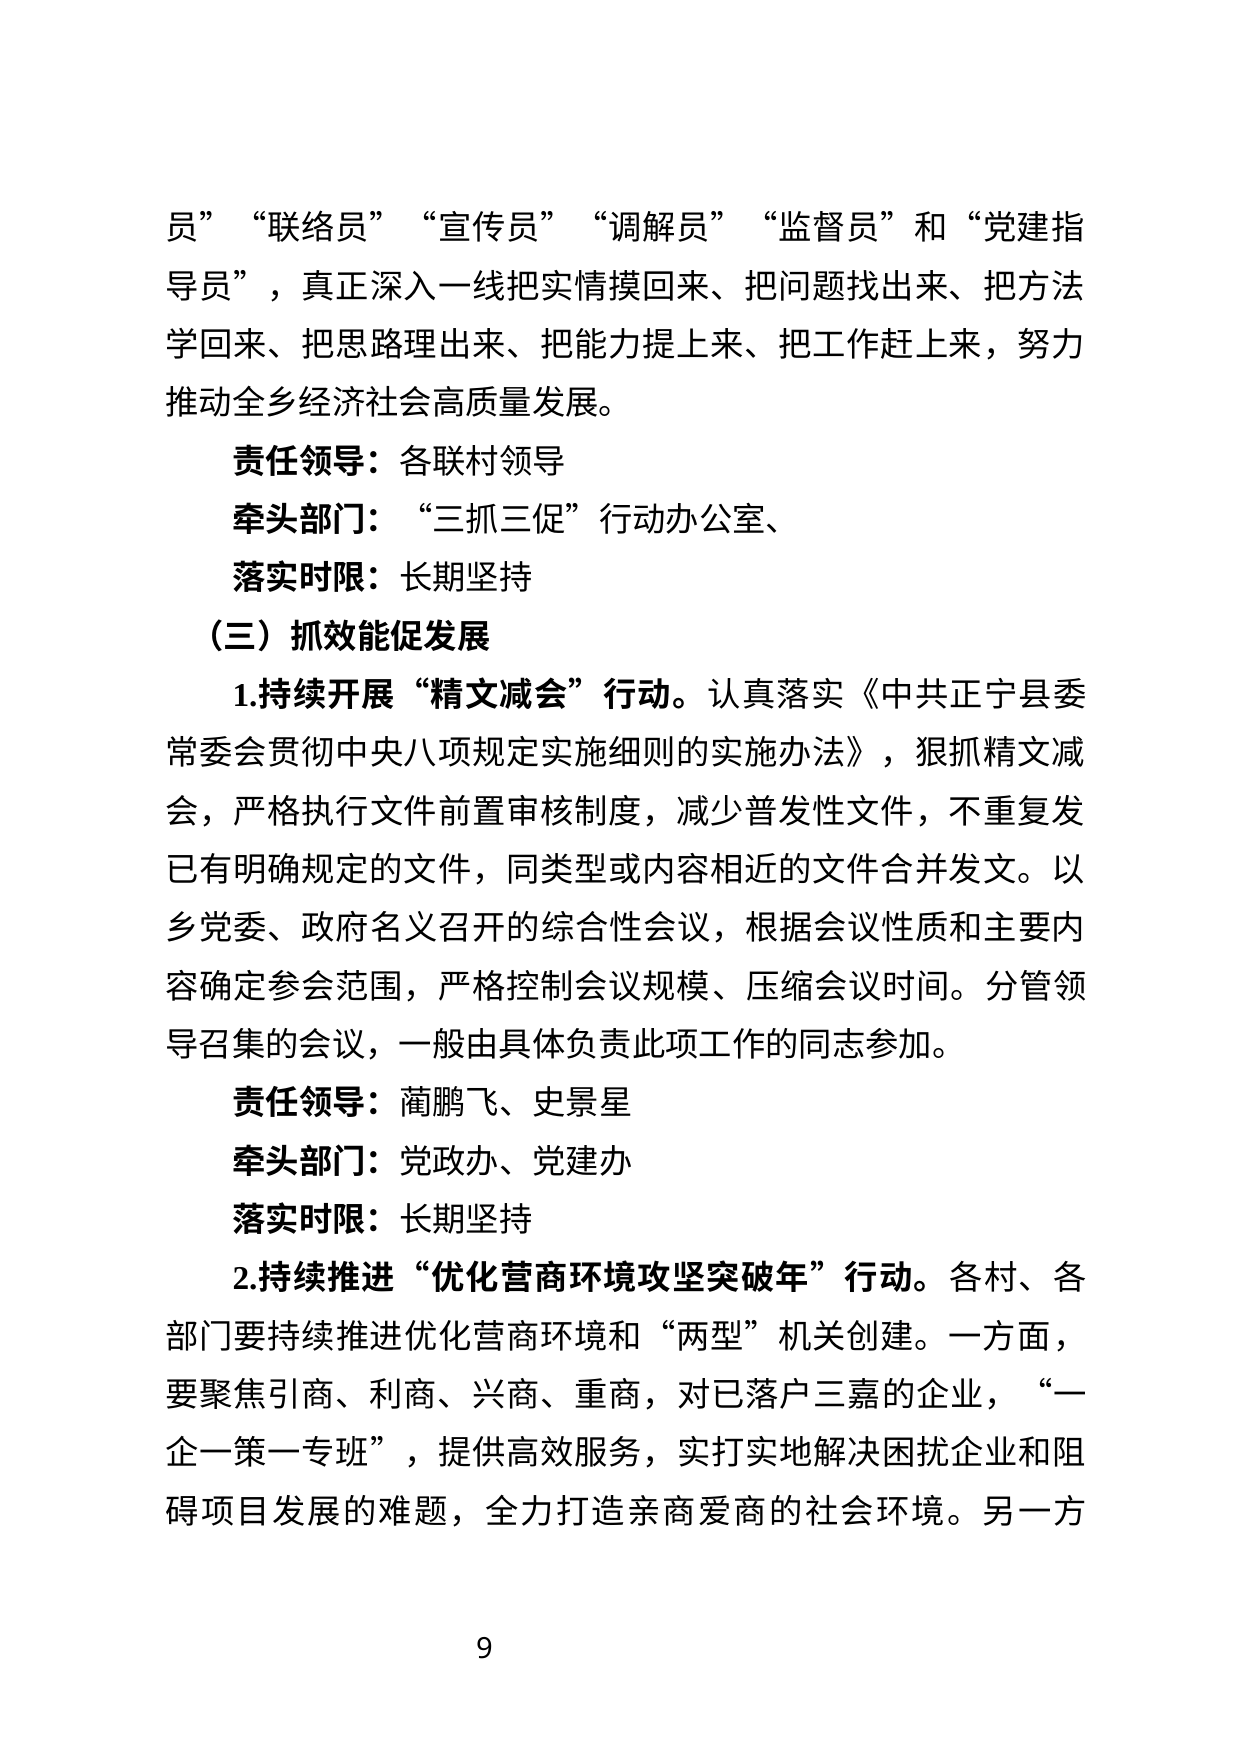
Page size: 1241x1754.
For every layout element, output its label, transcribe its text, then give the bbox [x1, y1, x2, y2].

text 落实时限：长期坚持 [165, 543, 1087, 601]
text 责任领导：蔺鹏飞、史景星 [165, 1068, 1087, 1126]
text 1.持续开展“精文减会”行动。认真落实《中共正宁县委常委会贯彻中央八项规定实施细则的实施办法》，狠抓精文减会，严格执行文件前置审核制度，减少普发性文件，不重复发已有明确规定的文件，同类型或内容相近的文件合并发文。以乡党委、政府名义召开的综合性会议，根据会议性质和主要内容确定参会范围，严格控制会议规模、压缩会议时间。分管领导召集的会议，一般由具体负责此项工作的同志参加。 [165, 660, 1087, 1068]
text 责任领导：各联村领导 [165, 426, 1087, 485]
text 牵头部门：“三抓三促”行动办公室、 [165, 485, 1087, 543]
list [165, 1243, 1087, 1535]
text 落实时限：长期坚持 [165, 1185, 1087, 1243]
text （三）抓效能促发展 [165, 601, 1087, 660]
text 牵头部门：党政办、党建办 [165, 1126, 1087, 1185]
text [165, 193, 1087, 426]
